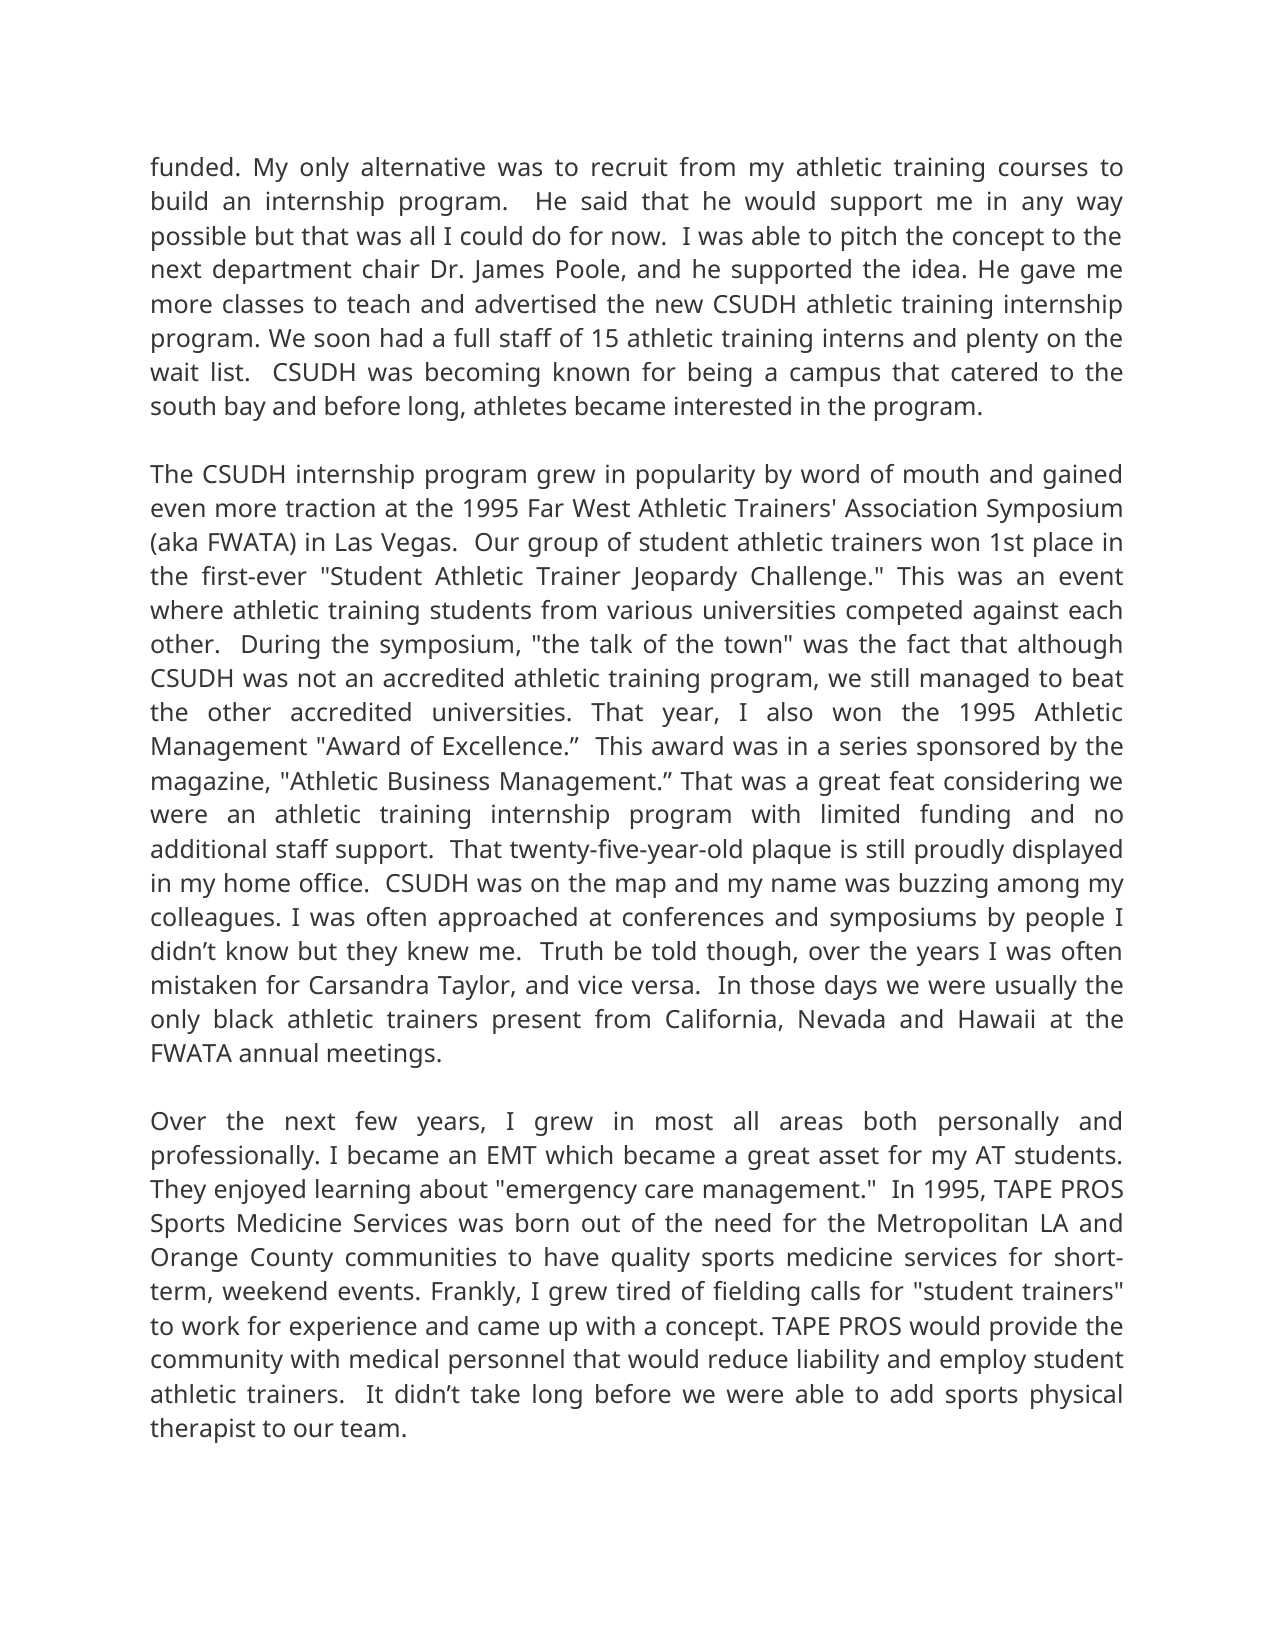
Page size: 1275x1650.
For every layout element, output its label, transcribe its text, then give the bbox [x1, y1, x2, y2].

text Over the next few years, I grew in most all areas both personally and professionally. I became an EMT which became a great asset for my AT students. They enjoyed learning about "emergency care management." In 1995, TAPE PROS Sports Medicine Services was born out of the need for the Metropolitan LA and Orange County communities to have quality sports medicine services for short-term, weekend events. Frankly, I grew tired of fielding calls for "student trainers" to work for experience and came up with a concept. TAPE PROS would provide the community with medical personnel that would reduce liability and employ student athletic trainers. It didn’t take long before we were able to add sports physical therapist to our team. [150, 1104, 1125, 1444]
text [150, 150, 1125, 422]
text The CSUDH internship program grew in popularity by word of mouth and gained even more traction at the 1995 Far West Athletic Trainers' Association Symposium (aka FWATA) in Las Vegas. Our group of student athletic trainers won 1st place in the first-ever "Student Athletic Trainer Jeopardy Challenge." This was an event where athletic training students from various universities competed against each other. During the symposium, "the talk of the town" was the fact that although CSUDH was not an accredited athletic training program, we still managed to beat the other accredited universities. That year, I also won the 1995 Athletic Management "Award of Excellence.” This award was in a series sponsored by the magazine, "Athletic Business Management.” That was a great feat considering we were an athletic training internship program with limited funding and no additional staff support. That twenty-five-year-old plaque is still proudly displayed in my home office. CSUDH was on the map and my name was buzzing among my colleagues. I was often approached at conferences and symposiums by people I didn’t know but they knew me. Truth be told though, over the years I was often mistaken for Carsandra Taylor, and vice versa. In those days we were usually the only black athletic trainers present from California, Nevada and Hawaii at the FWATA annual meetings. [150, 457, 1125, 1070]
